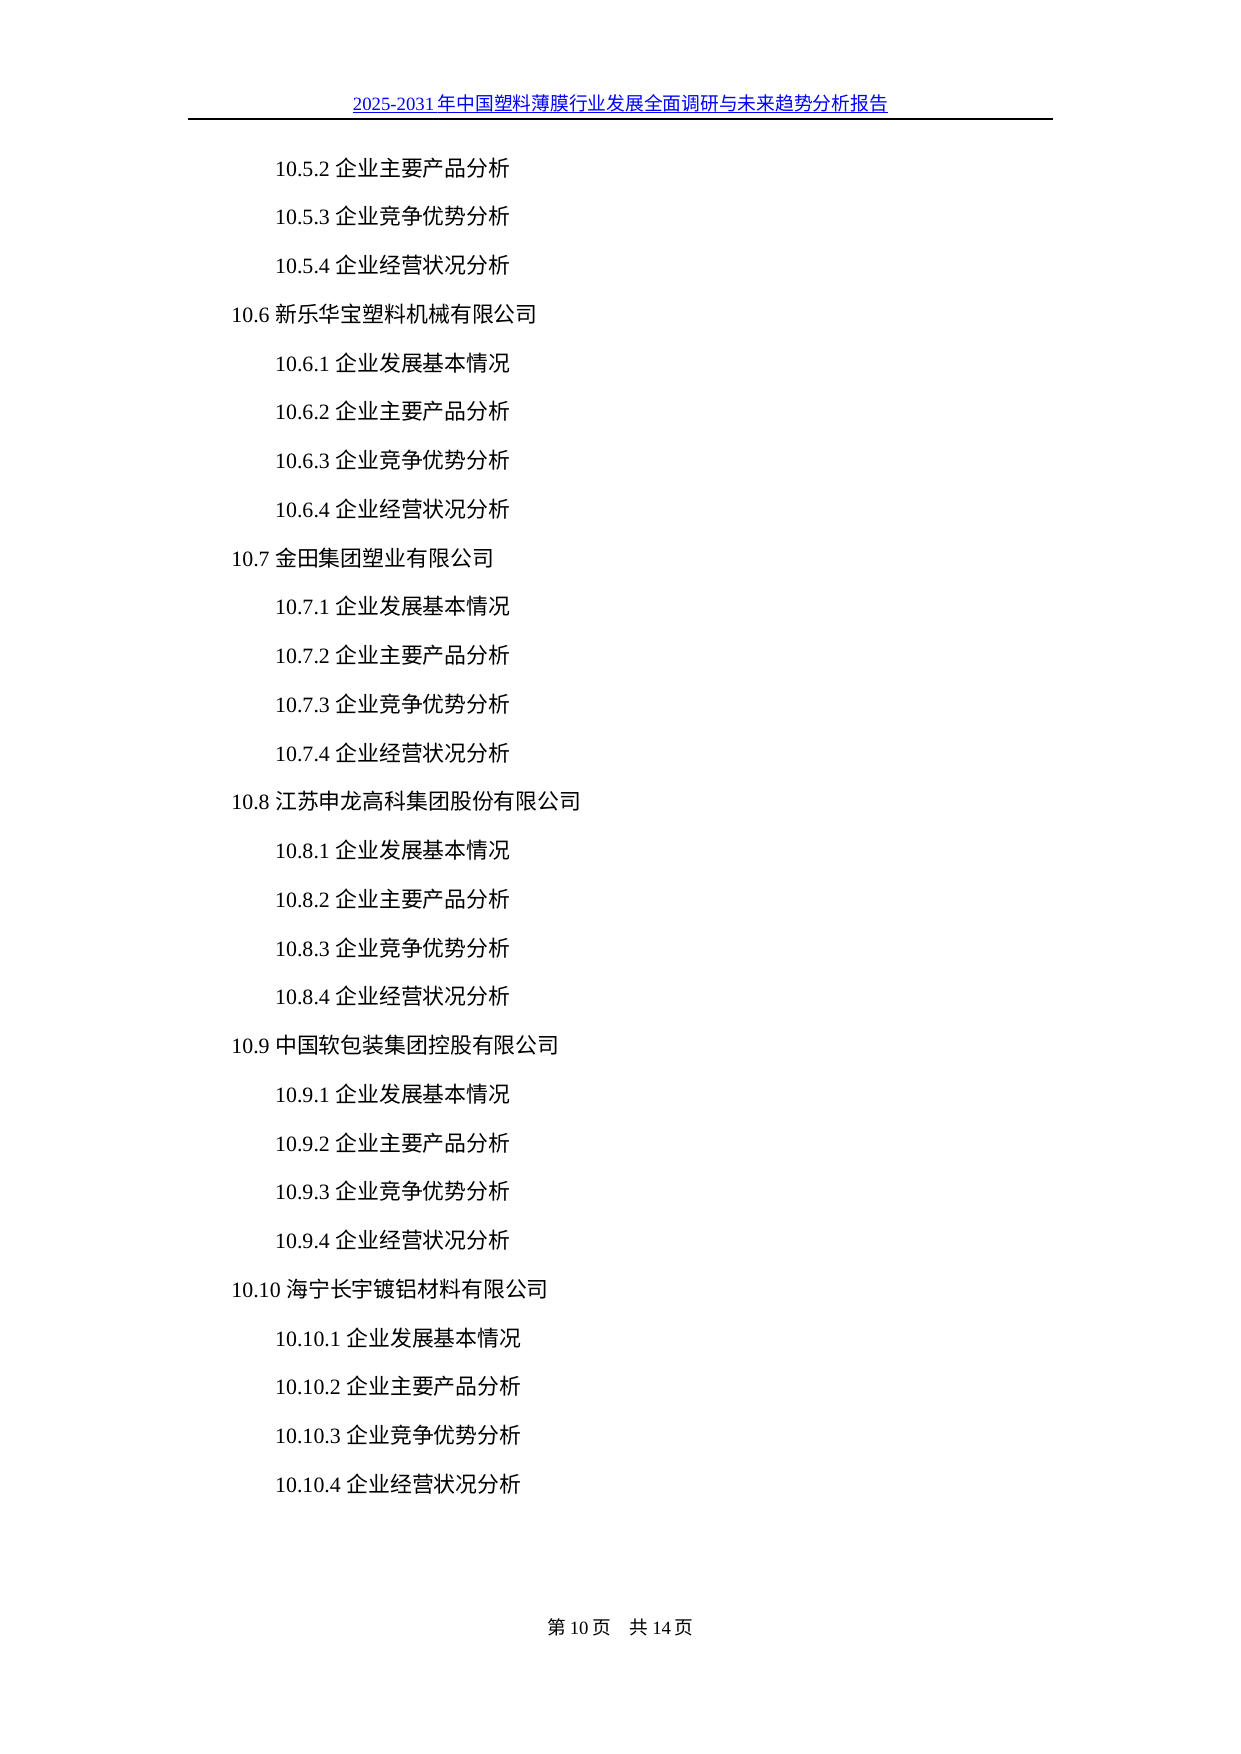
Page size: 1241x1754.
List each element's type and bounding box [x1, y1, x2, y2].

text [187, 150, 1053, 1499]
